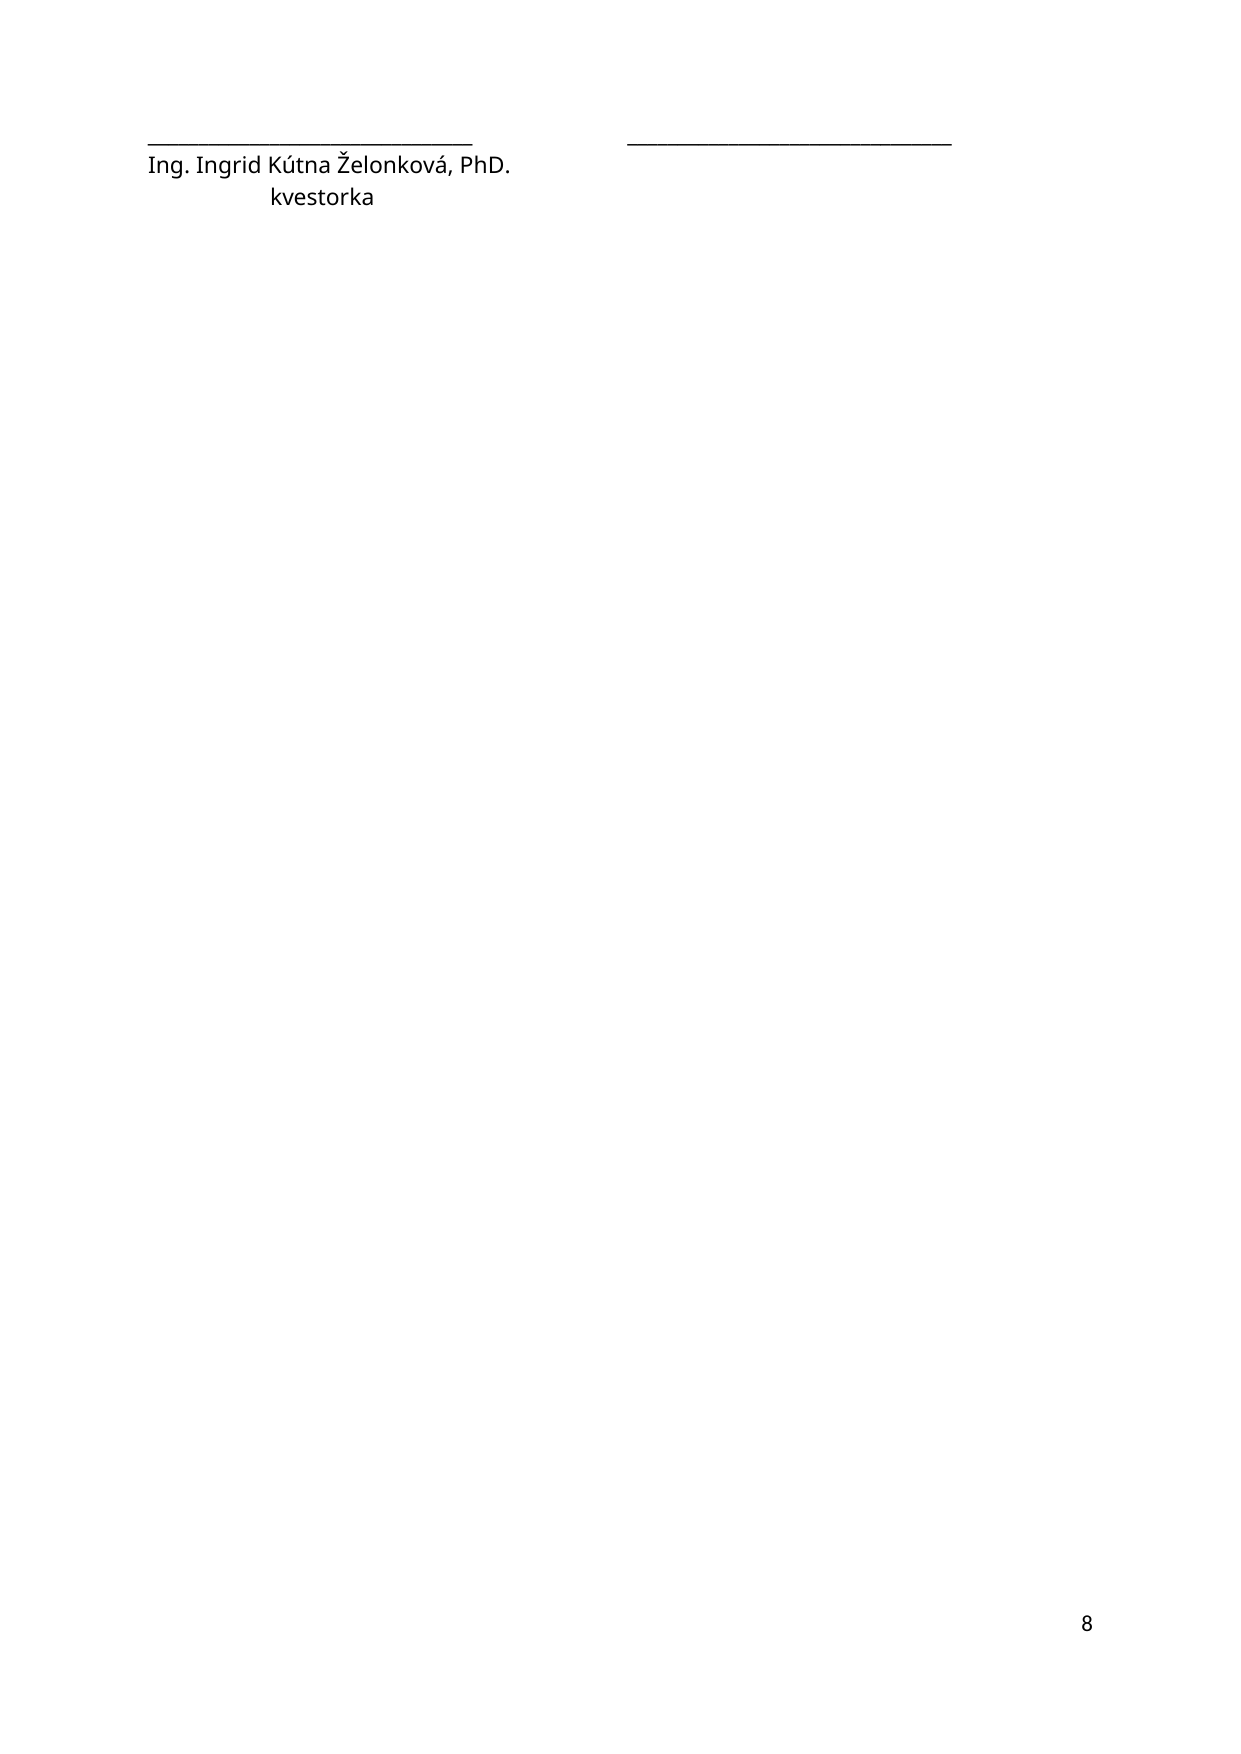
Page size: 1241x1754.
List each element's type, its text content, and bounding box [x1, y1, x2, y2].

text Ing. Ingrid Kútna Želonková, PhD. [148, 149, 1092, 181]
text ________________________________ ________________________________ [148, 118, 1092, 149]
text kvestorka [148, 181, 1092, 212]
